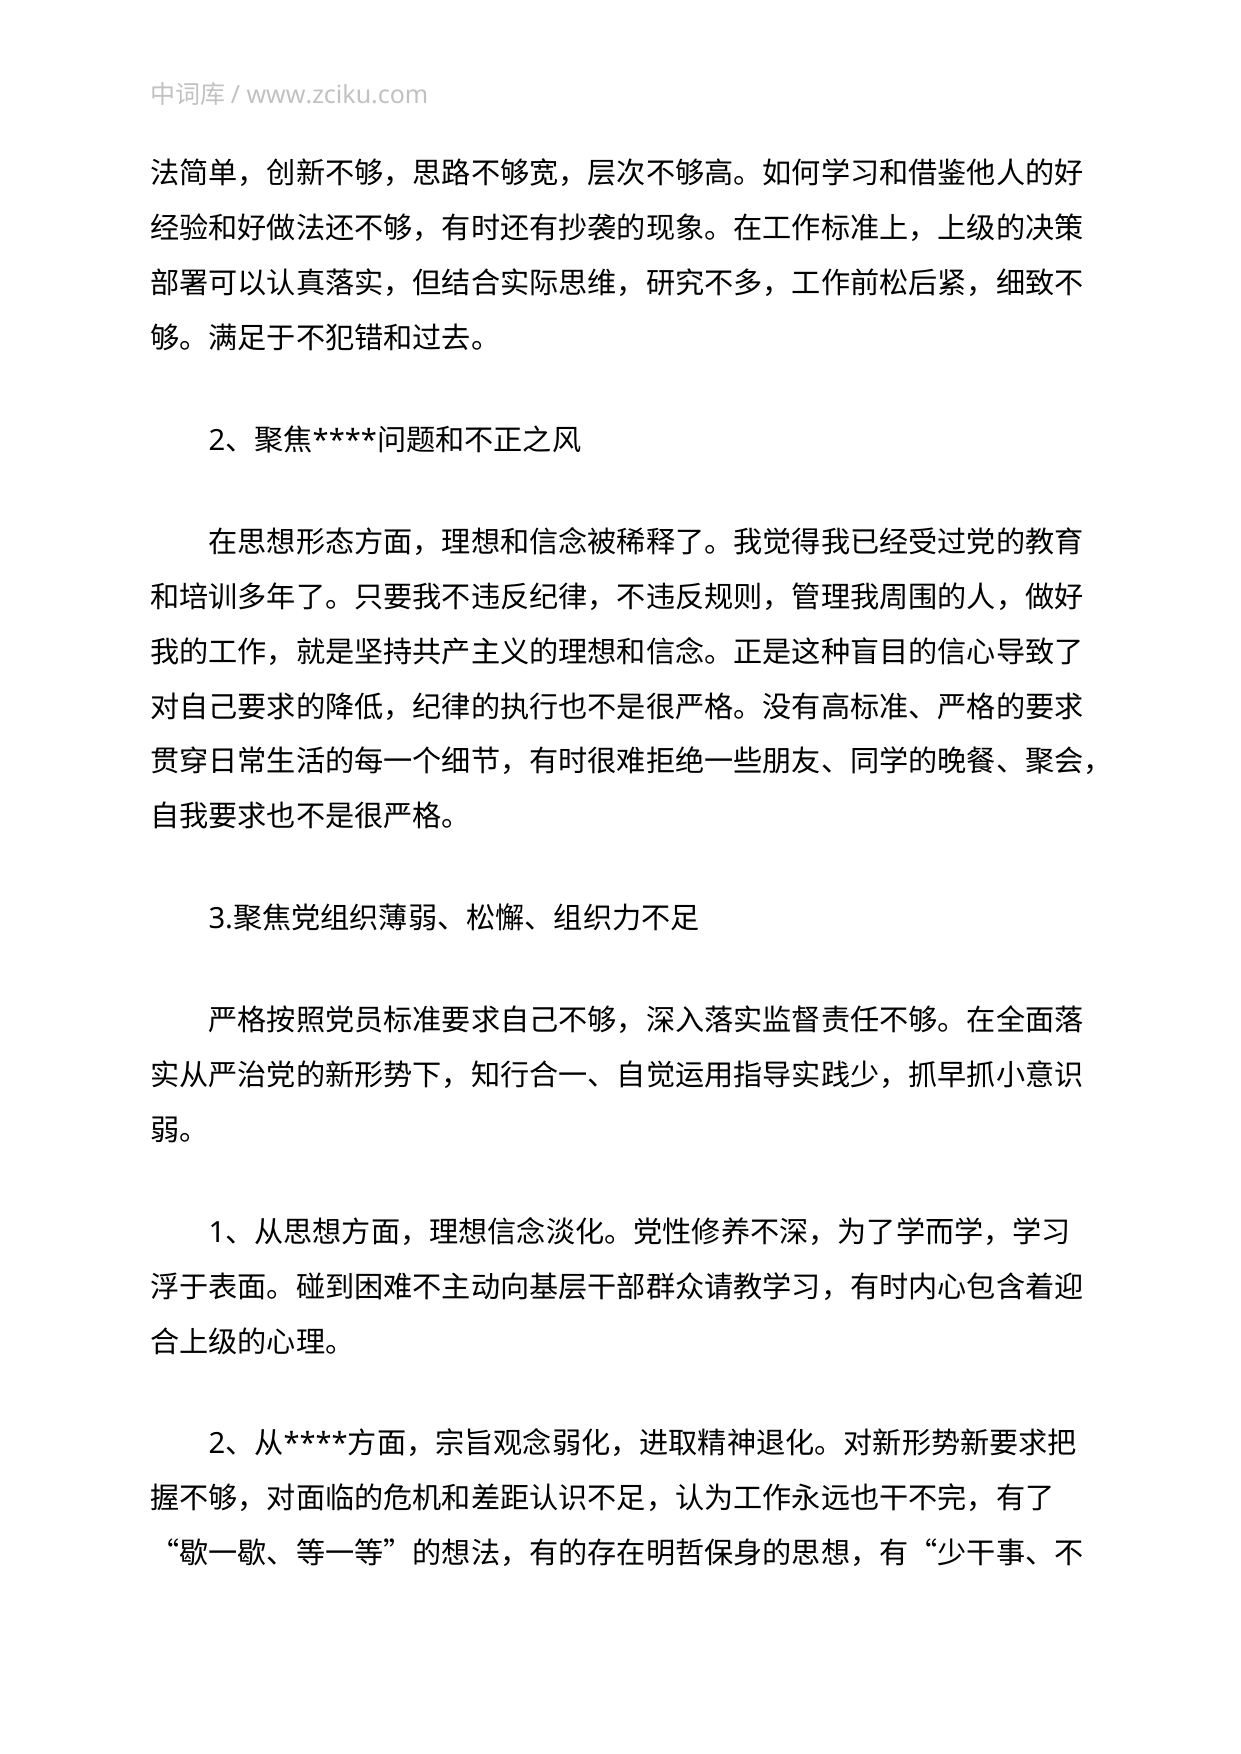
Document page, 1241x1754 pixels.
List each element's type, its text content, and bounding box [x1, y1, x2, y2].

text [150, 150, 1090, 357]
text 2、聚焦****问题和不正之风 [150, 416, 1090, 459]
text 3.聚焦党组织薄弱、松懈、组织力不足 [150, 895, 1090, 937]
text 严格按照党员标准要求自己不够，深入落实监督责任不够。在全面落实从严治党的新形势下，知行合一、自觉运用指导实践少，抓早抓小意识弱。 [150, 997, 1090, 1149]
text 1、从思想方面，理想信念淡化。党性修养不深，为了学而学，学习浮于表面。碰到困难不主动向基层干部群众请教学习，有时内心包含着迎合上级的心理。 [150, 1208, 1090, 1360]
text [150, 1420, 1090, 1572]
text 在思想形态方面，理想和信念被稀释了。我觉得我已经受过党的教育和培训多年了。只要我不违反纪律，不违反规则，管理我周围的人，做好我的工作，就是坚持共产主义的理想和信念。正是这种盲目的信心导致了对自己要求的降低，纪律的执行也不是很严格。没有高标准、严格的要求贯穿日常生活的每一个细节，有时很难拒绝一些朋友、同学的晚餐、聚会，自我要求也不是很严格。 [150, 518, 1090, 835]
